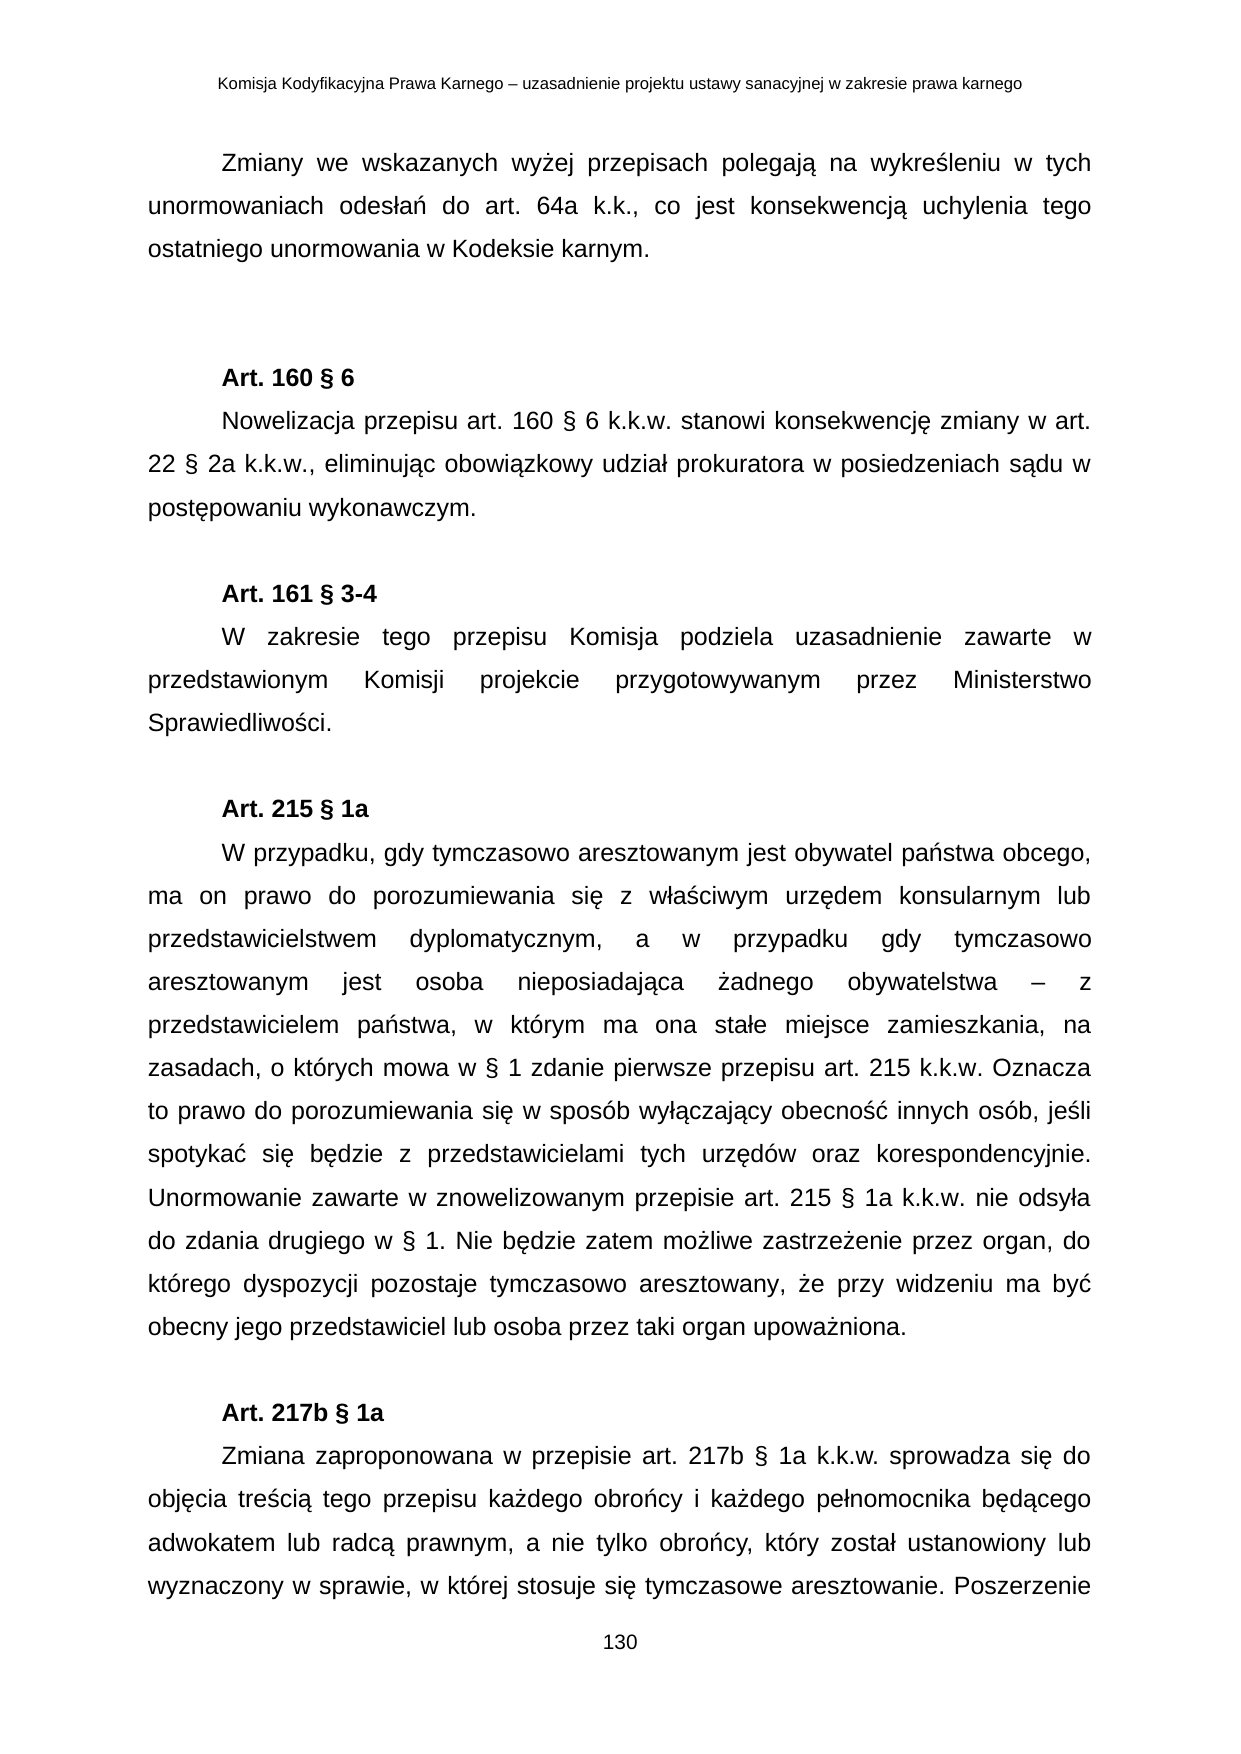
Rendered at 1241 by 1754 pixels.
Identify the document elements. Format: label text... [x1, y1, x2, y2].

text Art. 160 § 6 [148, 363, 1093, 392]
text Nowelizacja przepisu art. 160 § 6 k.k.w. stanowi konsekwencję zmiany w art. 22 § 2a k.k.w., eliminując obowiązkowy udział prokuratora w posiedzeniach sądu w postępowaniu wykonawczym. [148, 406, 1093, 521]
text Art. 217b § 1a [148, 1398, 1093, 1427]
text Art. 215 § 1a [148, 794, 1093, 823]
text Art. 161 § 3-4 [148, 579, 1093, 608]
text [148, 1441, 1093, 1599]
text W zakresie tego przepisu Komisja podziela uzasadnienie zawarte w przedstawionym Komisji projekcie przygotowywanym przez Ministerstwo Sprawiedliwości. [148, 622, 1093, 737]
text W przypadku, gdy tymczasowo aresztowanym jest obywatel państwa obcego, ma on prawo do porozumiewania się z właściwym urzędem konsularnym lub przedstawicielstwem dyplomatycznym, a w przypadku gdy tymczasowo aresztowanym jest osoba nieposiadająca żadnego obywatelstwa – z przedstawicielem państwa, w którym ma ona stałe miejsce zamieszkania, na zasadach, o których mowa w § 1 zdanie pierwsze przepisu art. 215 k.k.w. Oznacza to prawo do porozumiewania się w sposób wyłączający obecność innych osób, jeśli spotykać się będzie z przedstawicielami tych urzędów oraz korespondencyjnie. Unormowanie zawarte w znowelizowanym przepisie art. 215 § 1a k.k.w. nie odsyła do zdania drugiego w § 1. Nie będzie zatem możliwe zastrzeżenie przez organ, do którego dyspozycji pozostaje tymczasowo aresztowany, że przy widzeniu ma być obecny jego przedstawiciel lub osoba przez taki organ upoważniona. [148, 838, 1093, 1341]
text Zmiany we wskazanych wyżej przepisach polegają na wykreśleniu w tych unormowaniach odesłań do art. 64a k.k., co jest konsekwencją uchylenia tego ostatniego unormowania w Kodeksie karnym. [148, 148, 1093, 263]
